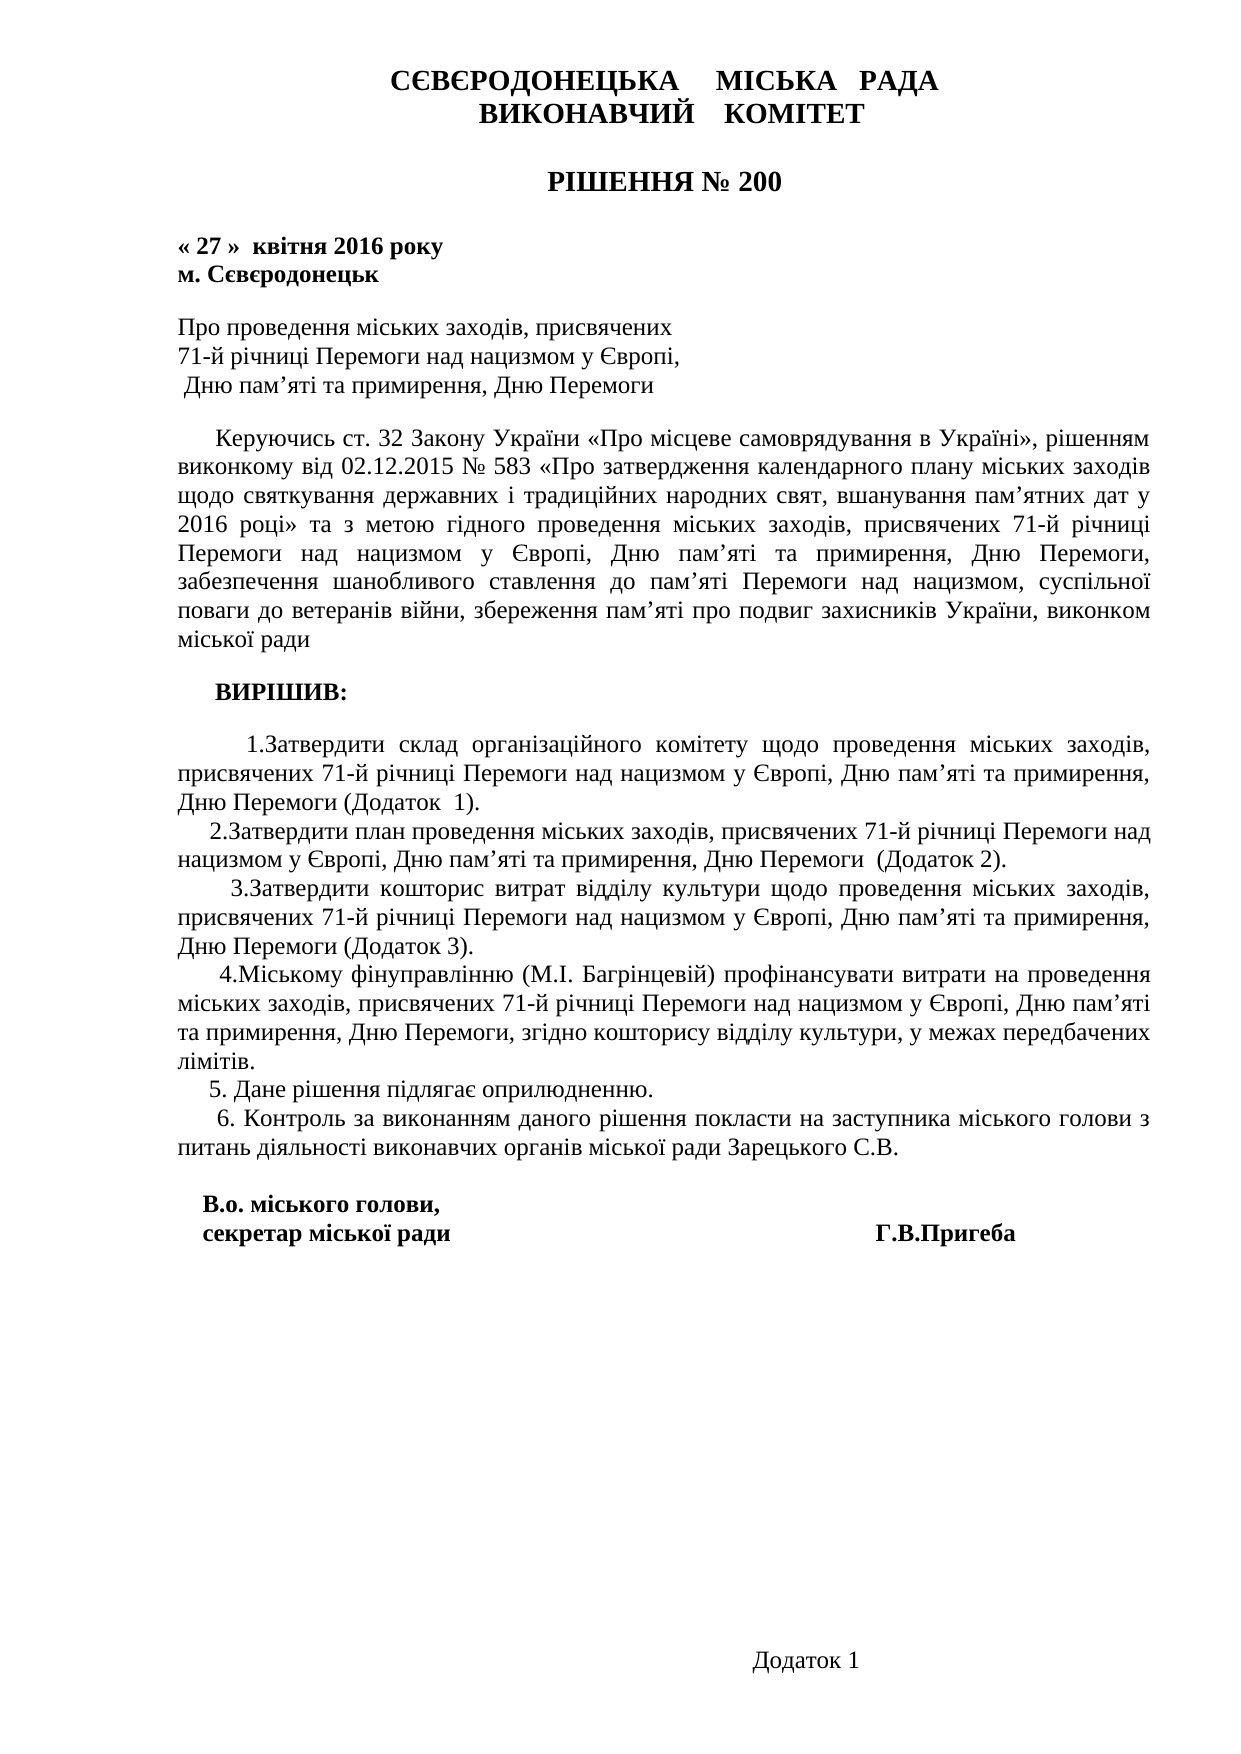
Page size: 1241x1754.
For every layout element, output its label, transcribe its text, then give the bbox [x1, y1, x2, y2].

text 5. Дане рішення підлягає оприлюдненню. [177, 1074, 1152, 1103]
text РІШЕННЯ № 200 [177, 164, 1152, 197]
text Додаток 1 [177, 1645, 1152, 1674]
subtitle ВИКОНАВЧИЙ КОМІТЕТ [192, 97, 1107, 130]
text 4.Міському фінуправлінню (М.І. Багрінцевій) профінансувати витрати на проведення міських заходів, присвячених 71-й річниці Перемоги над нацизмом у Європі, Дню пам’яті та примирення, Дню Перемоги, згідно кошторису відділу культури, у межах передбачених лімітів. [177, 959, 1152, 1074]
text Дню пам’яті та примирення, Дню Перемоги [177, 370, 1152, 399]
text 6. Контроль за виконанням даного рішення покласти на заступника міського голови з питань діяльності виконавчих органів міської ради Зарецького С.В. [177, 1103, 1152, 1161]
text Про проведення міських заходів, присвячених [177, 312, 1152, 341]
text секретар міської ради Г.В.Пригеба [177, 1218, 1152, 1247]
text 71-й річниці Перемоги над нацизмом у Європі, [177, 341, 1152, 370]
text СЄВЄРОДОНЕЦЬКА МІСЬКА РАДА [177, 63, 1152, 97]
text В.о. міського голови, [177, 1189, 1152, 1218]
subtitle « 27 » квітня 2016 року [177, 231, 1122, 259]
text 1.Затвердити склад організаційного комітету щодо проведення міських заходів, присвячених 71-й річниці Перемоги над нацизмом у Європі, Дню пам’яті та примирення, Дню Перемоги (Додаток 1). [177, 729, 1152, 816]
text 3.Затвердити кошторис витрат відділу культури щодо проведення міських заходів, присвячених 71-й річниці Перемоги над нацизмом у Європі, Дню пам’яті та примирення, Дню Перемоги (Додаток 3). [177, 873, 1152, 959]
text Керуючись ст. 32 Закону України «Про місцеве самоврядування в Україні», рішенням виконкому від 02.12.2015 № 583 «Про затвердження календарного плану міських заходів щодо святкування державних і традиційних народних свят, вшанування пам’ятних дат у 2016 році» та з метою гідного проведення міських заходів, присвячених 71-й річниці Перемоги над нацизмом у Європі, Дню пам’яті та примирення, Дню Перемоги, забезпечення шанобливого ставлення до пам’яті Перемоги над нацизмом, суспільної поваги до ветеранів війни, збереження пам’яті про подвиг захисників України, виконком міської ради [177, 423, 1152, 653]
text 2.Затвердити план проведення міських заходів, присвячених 71-й річниці Перемоги над нацизмом у Європі, Дню пам’яті та примирення, Дню Перемоги (Додаток 2). [177, 816, 1152, 873]
text м. Сєвєродонецьк [177, 259, 1152, 288]
text ВИРІШИВ: [177, 677, 1152, 706]
